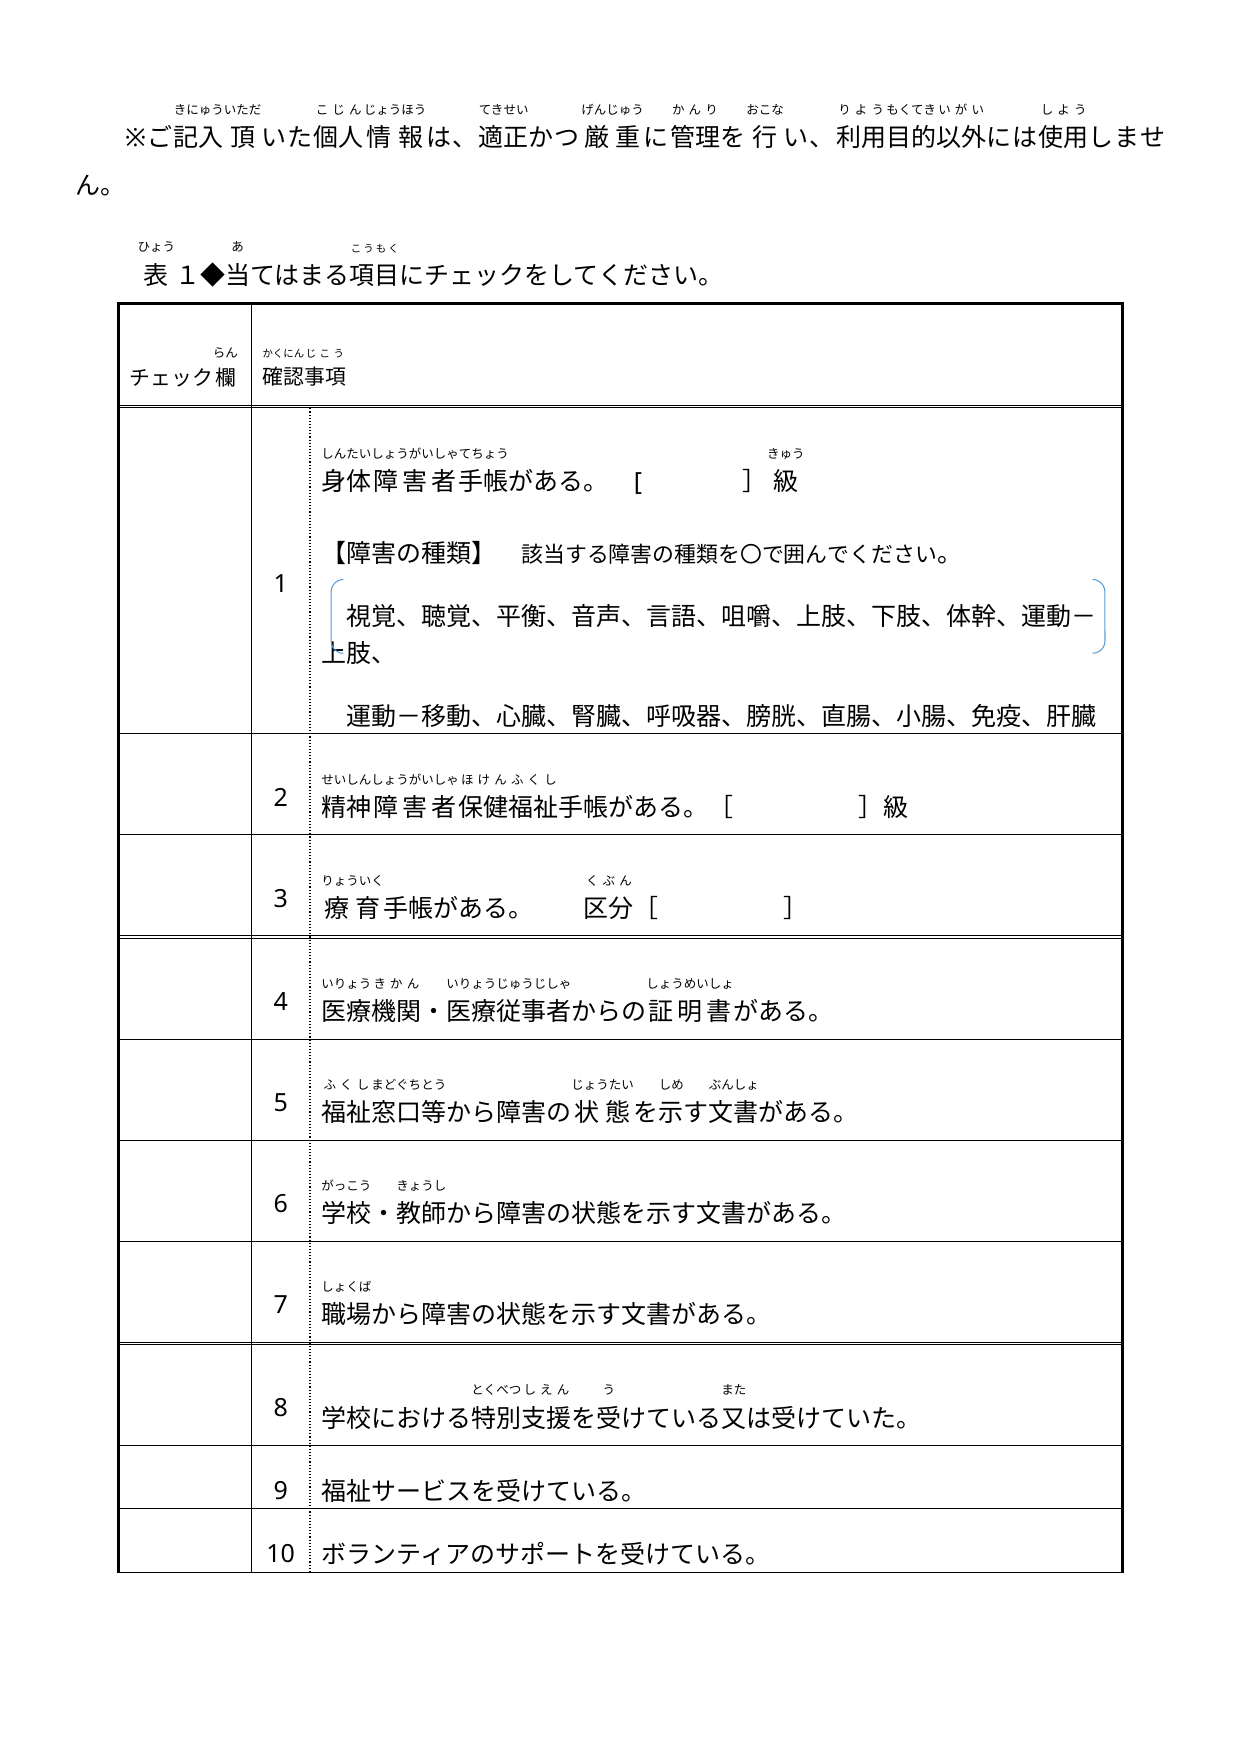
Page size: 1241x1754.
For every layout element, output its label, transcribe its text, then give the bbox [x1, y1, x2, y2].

table_cell [120, 1242, 251, 1342]
table_cell [120, 734, 251, 834]
table_cell [120, 1446, 251, 1508]
text ※ごいたは、かつにをい、にはしません。 [75, 89, 1165, 202]
table_cell 手帳がある。 ［ ］ [310, 835, 1121, 935]
table_cell [120, 939, 251, 1038]
table_cell [120, 835, 251, 935]
table_cell から障害の状態を示す文書がある。 [310, 1242, 1121, 1342]
table_cell から障害のをすがある。 [310, 1040, 1121, 1139]
table_cell [120, 1040, 251, 1139]
table_cell [120, 1345, 251, 1445]
table_header チェック [120, 305, 251, 405]
table_cell 4 [252, 939, 310, 1038]
table_cell ・からのがある。 [310, 939, 1121, 1038]
table_cell 学校におけるをけているは受けていた。 [310, 1345, 1121, 1445]
table_cell がある。 [ ］ 【障害の種類】 該当する障害の種類を〇で囲んでください。 視覚、聴覚、平衡、音声、言語、咀嚼、上肢、下肢、体幹、運動－上肢、 運動－移動、心臓、腎臓、呼吸器、膀胱、直腸、小腸、免疫、肝臓 [310, 408, 1121, 733]
table_cell [120, 1141, 251, 1241]
table_cell 10 [252, 1509, 310, 1572]
table_cell [120, 1509, 251, 1572]
text １◆てはまるにチェックをしてください。 [75, 227, 1165, 302]
table_cell 手帳がある。［ ］級 [310, 734, 1121, 834]
table_cell ・から障害の状態を示す文書がある。 [310, 1141, 1121, 1241]
table_cell 1 [252, 408, 310, 733]
table_header [252, 305, 1121, 405]
table_cell 福祉サービスを受けている。 [310, 1446, 1121, 1508]
table_cell 3 [252, 835, 310, 935]
table_cell 7 [252, 1242, 310, 1342]
table_cell ボランティアのサポートを受けている。 [310, 1509, 1121, 1572]
table_cell 6 [252, 1141, 310, 1241]
table_cell 5 [252, 1040, 310, 1139]
table_cell 8 [252, 1345, 310, 1445]
table_cell 9 [252, 1446, 310, 1508]
table_cell 2 [252, 734, 310, 834]
table_cell [120, 408, 251, 733]
